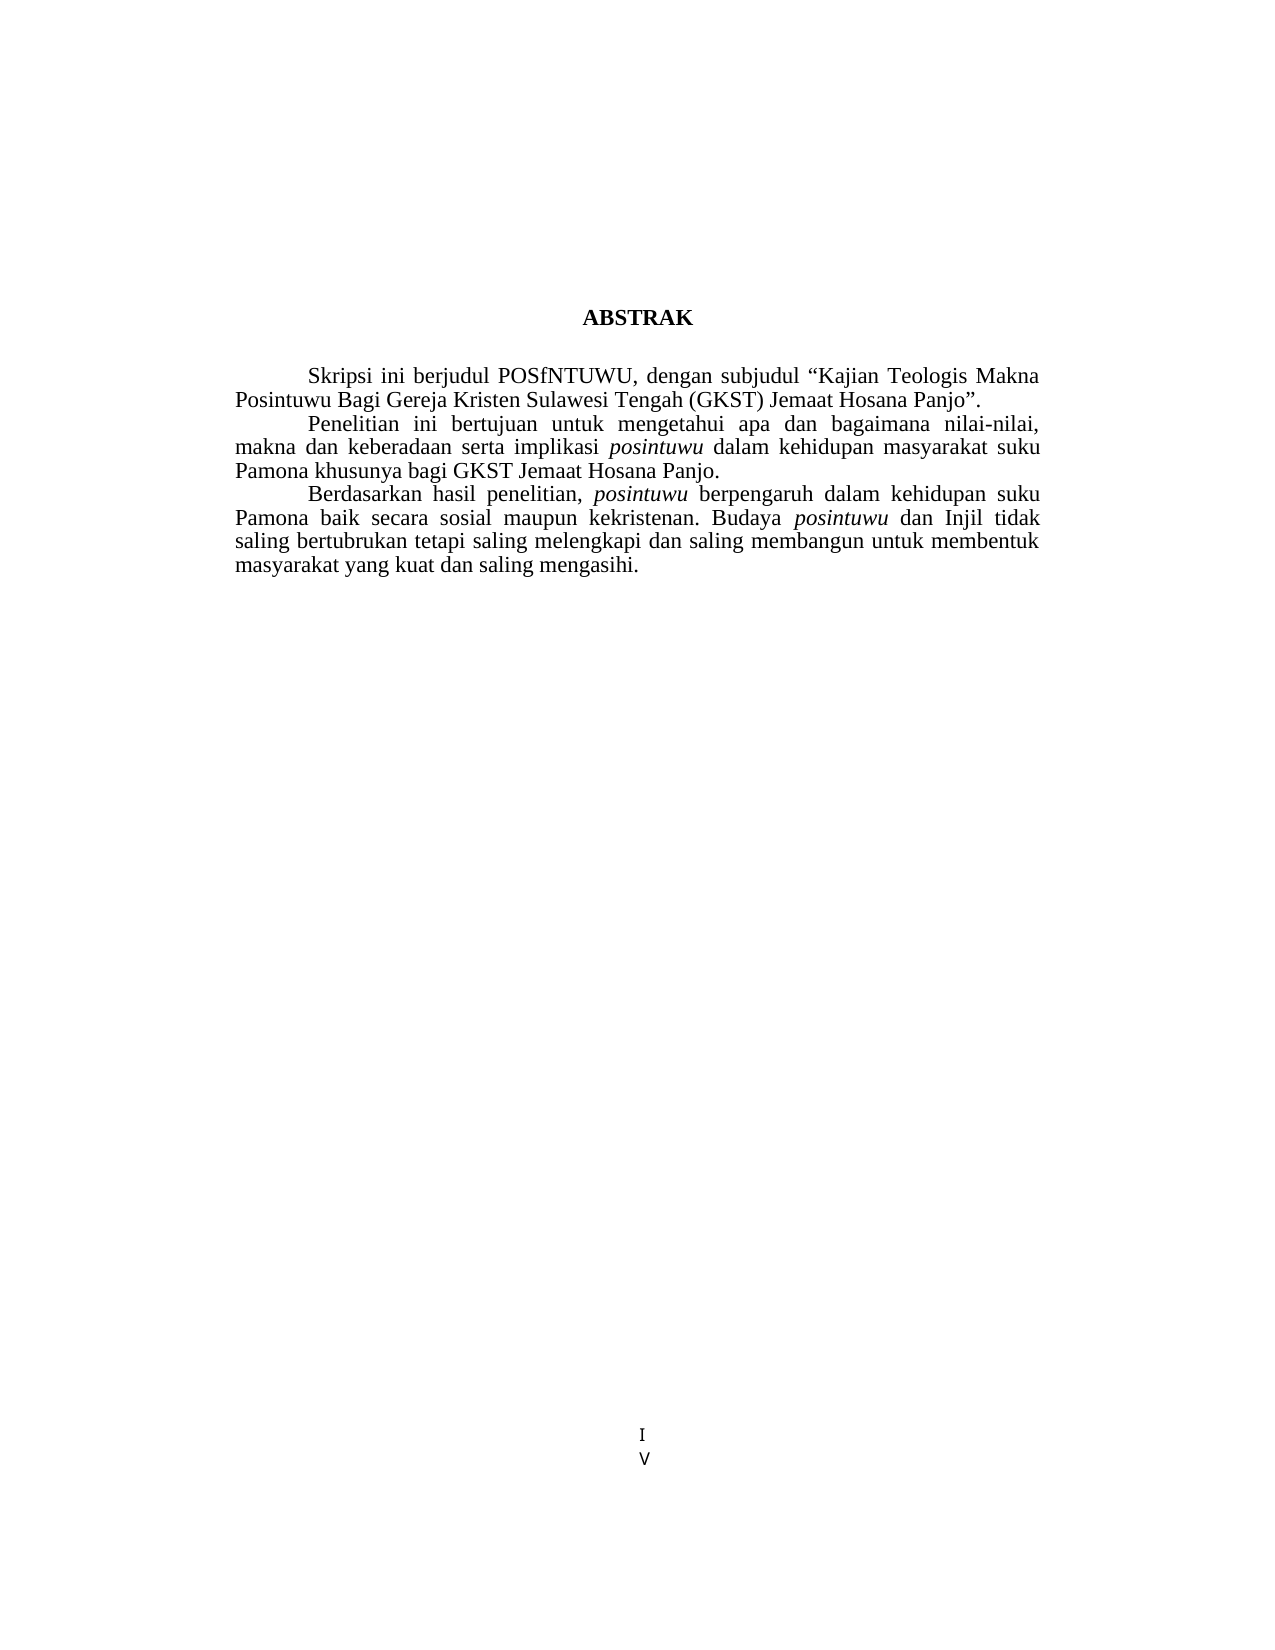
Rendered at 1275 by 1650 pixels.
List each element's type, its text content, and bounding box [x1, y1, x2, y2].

text Skripsi ini berjudul POSfNTUWU, dengan subjudul “Kajian Teologis Makna Posintuwu Bagi Gereja Kristen Sulawesi Tengah (GKST) Jemaat Hosana Panjo”. [235, 365, 1041, 412]
text ABSTRAK [235, 307, 1041, 330]
text Berdasarkan hasil penelitian, posintuwu berpengaruh dalam kehidupan suku Pamona baik secara sosial maupun kekristenan. Budaya posintuwu dan Injil tidak saling bertubrukan tetapi saling melengkapi dan saling membangun untuk membentuk masyarakat yang kuat dan saling mengasihi. [235, 483, 1041, 577]
text Penelitian ini bertujuan untuk mengetahui apa dan bagaimana nilai-nilai, makna dan keberadaan serta implikasi posintuwu dalam kehidupan masyarakat suku Pamona khusunya bagi GKST Jemaat Hosana Panjo. [235, 412, 1041, 483]
